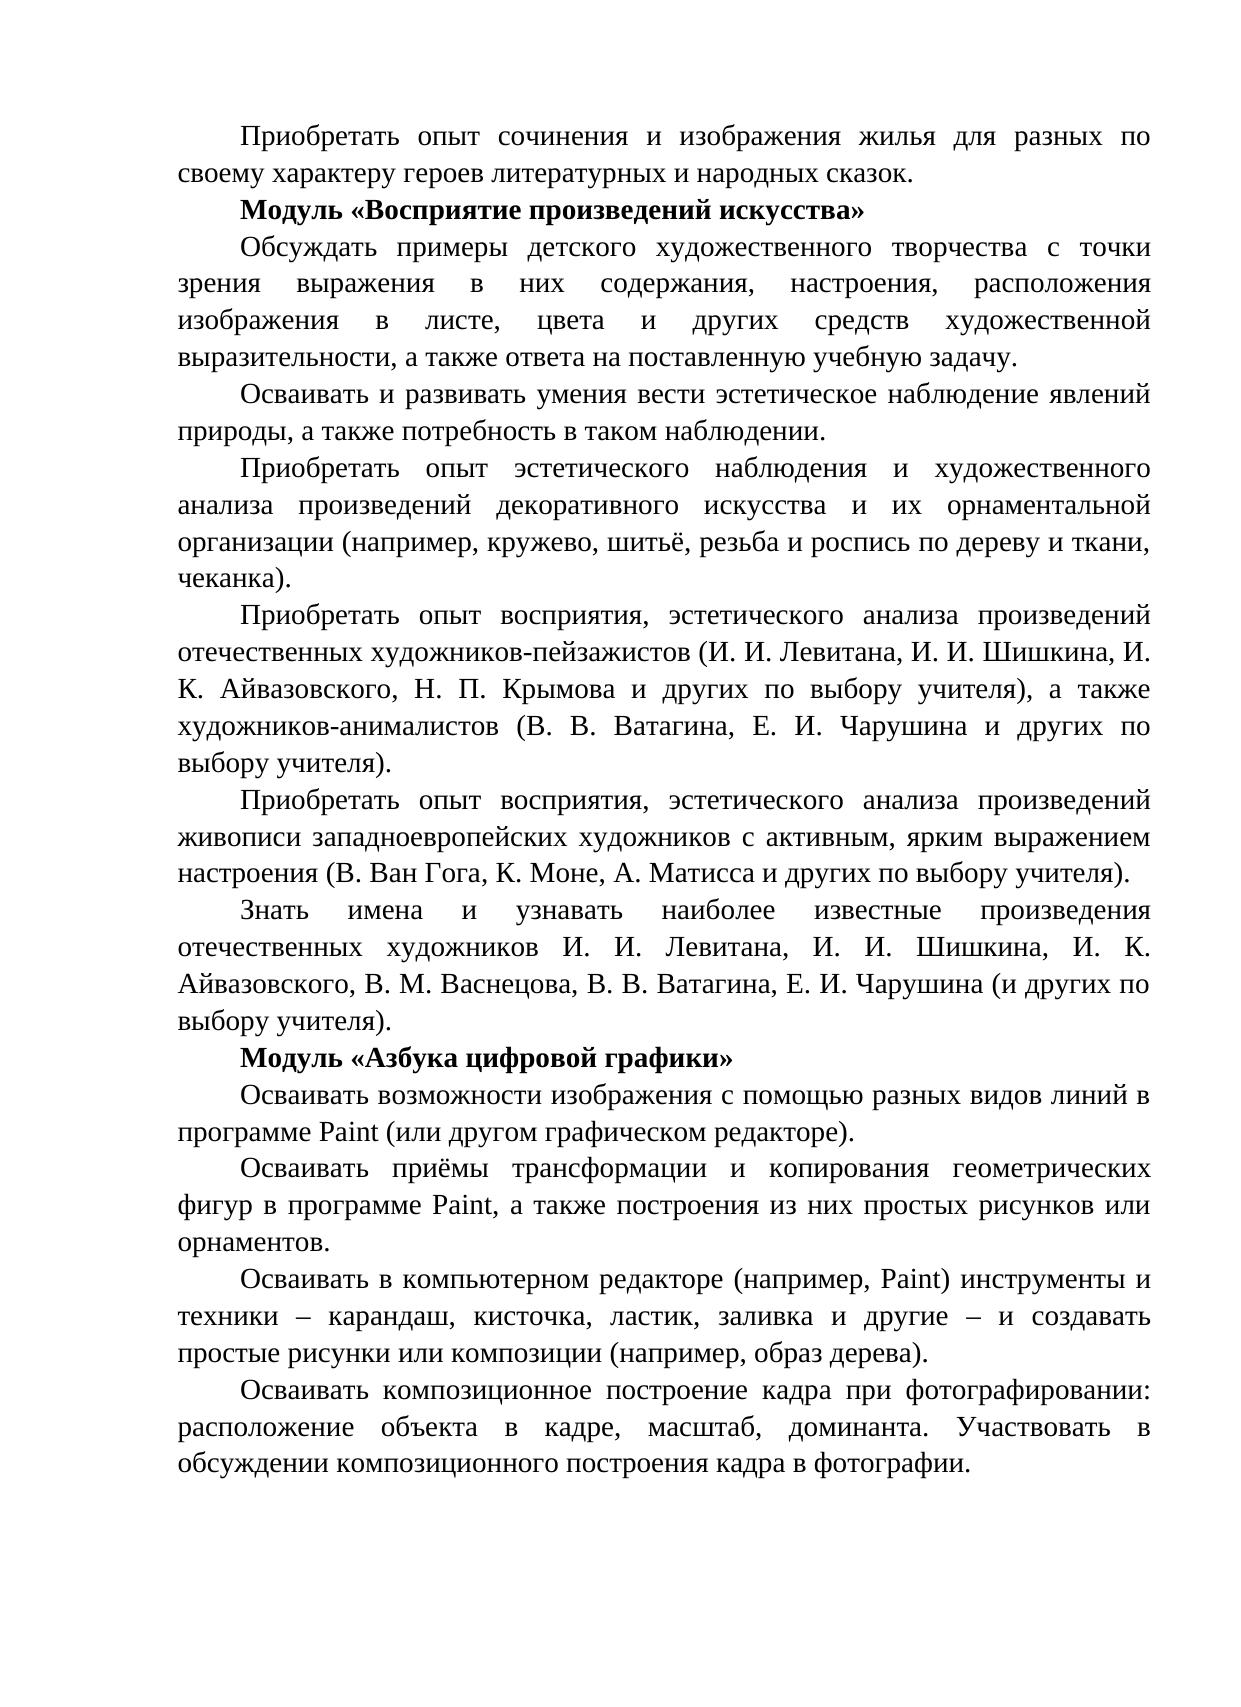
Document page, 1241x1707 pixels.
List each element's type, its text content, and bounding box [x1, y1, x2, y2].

text Осваивать композиционное построение кадра при фотографировании: расположение объекта в кадре, масштаб, доминанта. Участвовать в обсуждении композиционного построения кадра в фотографии. [177, 1372, 1152, 1479]
text Обсуждать примеры детского художественного творчества с точки зрения выражения в них содержания, настроения, расположения изображения в листе, цвета и других средств художественной выразительности, а также ответа на поставленную учебную задачу. [177, 229, 1152, 373]
text Приобретать опыт сочинения и изображения жилья для разных по своему характеру героев литературных и народных сказок. [177, 118, 1152, 188]
text Осваивать в компьютерном редакторе (например, Paint) инструменты и техники – карандаш, кисточка, ластик, заливка и другие – и создавать простые рисунки или композиции (например, образ дерева). [177, 1261, 1152, 1368]
text Модуль «Азбука цифровой графики» [177, 1040, 1152, 1073]
text Модуль «Восприятие произведений искусства» [177, 192, 1152, 225]
text Приобретать опыт восприятия, эстетического анализа произведений живописи западноевропейских художников с активным, ярким выражением настроения (В. Ван Гога, К. Моне, А. Матисса и других по выбору учителя). [177, 782, 1152, 889]
text Приобретать опыт восприятия, эстетического анализа произведений отечественных художников-пейзажистов (И. И. Левитана, И. И. Шишкина, И. К. Айвазовского, Н. П. Крымова и других по выбору учителя), а также художников-анималистов (В. В. Ватагина, Е. И. Чарушина и других по выбору учителя). [177, 597, 1152, 778]
text Знать имена и узнавать наиболее известные произведения отечественных художников И. И. Левитана, И. И. Шишкина, И. К. Айвазовского, В. М. Васнецова, В. В. Ватагина, Е. И. Чарушина (и других по выбору учителя). [177, 892, 1152, 1037]
text Осваивать и развивать умения вести эстетическое наблюдение явлений природы, а также потребность в таком наблюдении. [177, 376, 1152, 447]
text Приобретать опыт эстетического наблюдения и художественного анализа произведений декоративного искусства и их орнаментальной организации (например, кружево, шитьё, резьба и роспись по дереву и ткани, чеканка). [177, 450, 1152, 594]
text Осваивать возможности изображения с помощью разных видов линий в программе Paint (или другом графическом редакторе). [177, 1077, 1152, 1147]
text Осваивать приёмы трансформации и копирования геометрических фигур в программе Paint, а также построения из них простых рисунков или орнаментов. [177, 1151, 1152, 1258]
